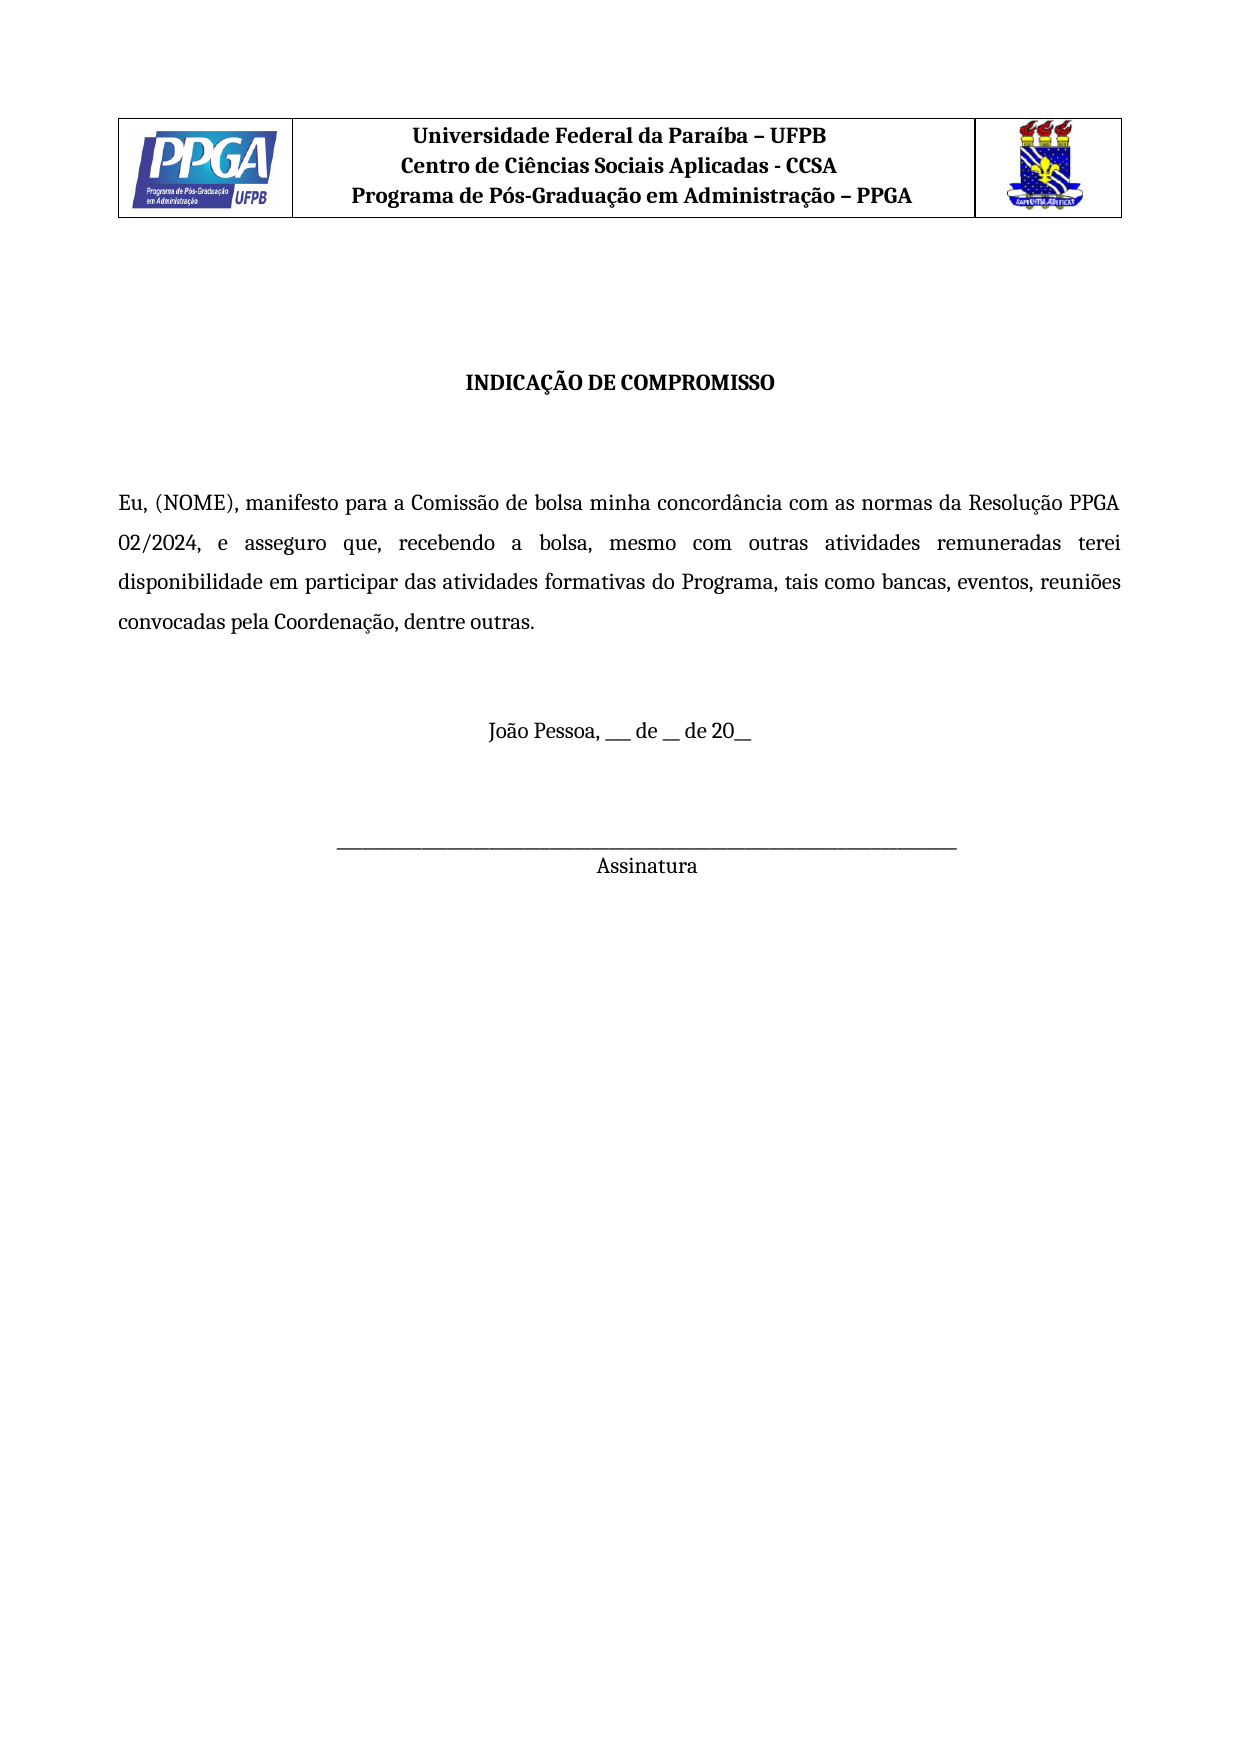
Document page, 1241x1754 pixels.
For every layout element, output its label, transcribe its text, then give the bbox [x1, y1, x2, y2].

text Assinatura [117, 853, 1119, 880]
text INDICAÇÃO DE COMPROMISSO [118, 369, 1122, 396]
text João Pessoa, ___ de __ de 20__ [118, 718, 1122, 744]
picture [998, 119, 1089, 213]
picture [130, 130, 279, 209]
table_header Universidade Federal da Paraíba – UFPB Centro de Ciências Sociais Aplicadas - CCSA Programa de Pós-Graduação em Administração – PPGA [293, 119, 974, 217]
text Eu, (NOME), manifesto para a Comissão de bolsa minha concordância com as normas da Resolução PPGA 02/2024, e asseguro que, recebendo a bolsa, mesmo com outras atividades remuneradas terei disponibilidade em participar das atividades formativas do Programa, tais como bancas, eventos, reuniões convocadas pela Coordenação, dentre outras. [118, 490, 1122, 635]
text _________________________________________________________________________ [117, 827, 1119, 853]
table_header [119, 119, 292, 217]
table_header [976, 119, 1121, 217]
